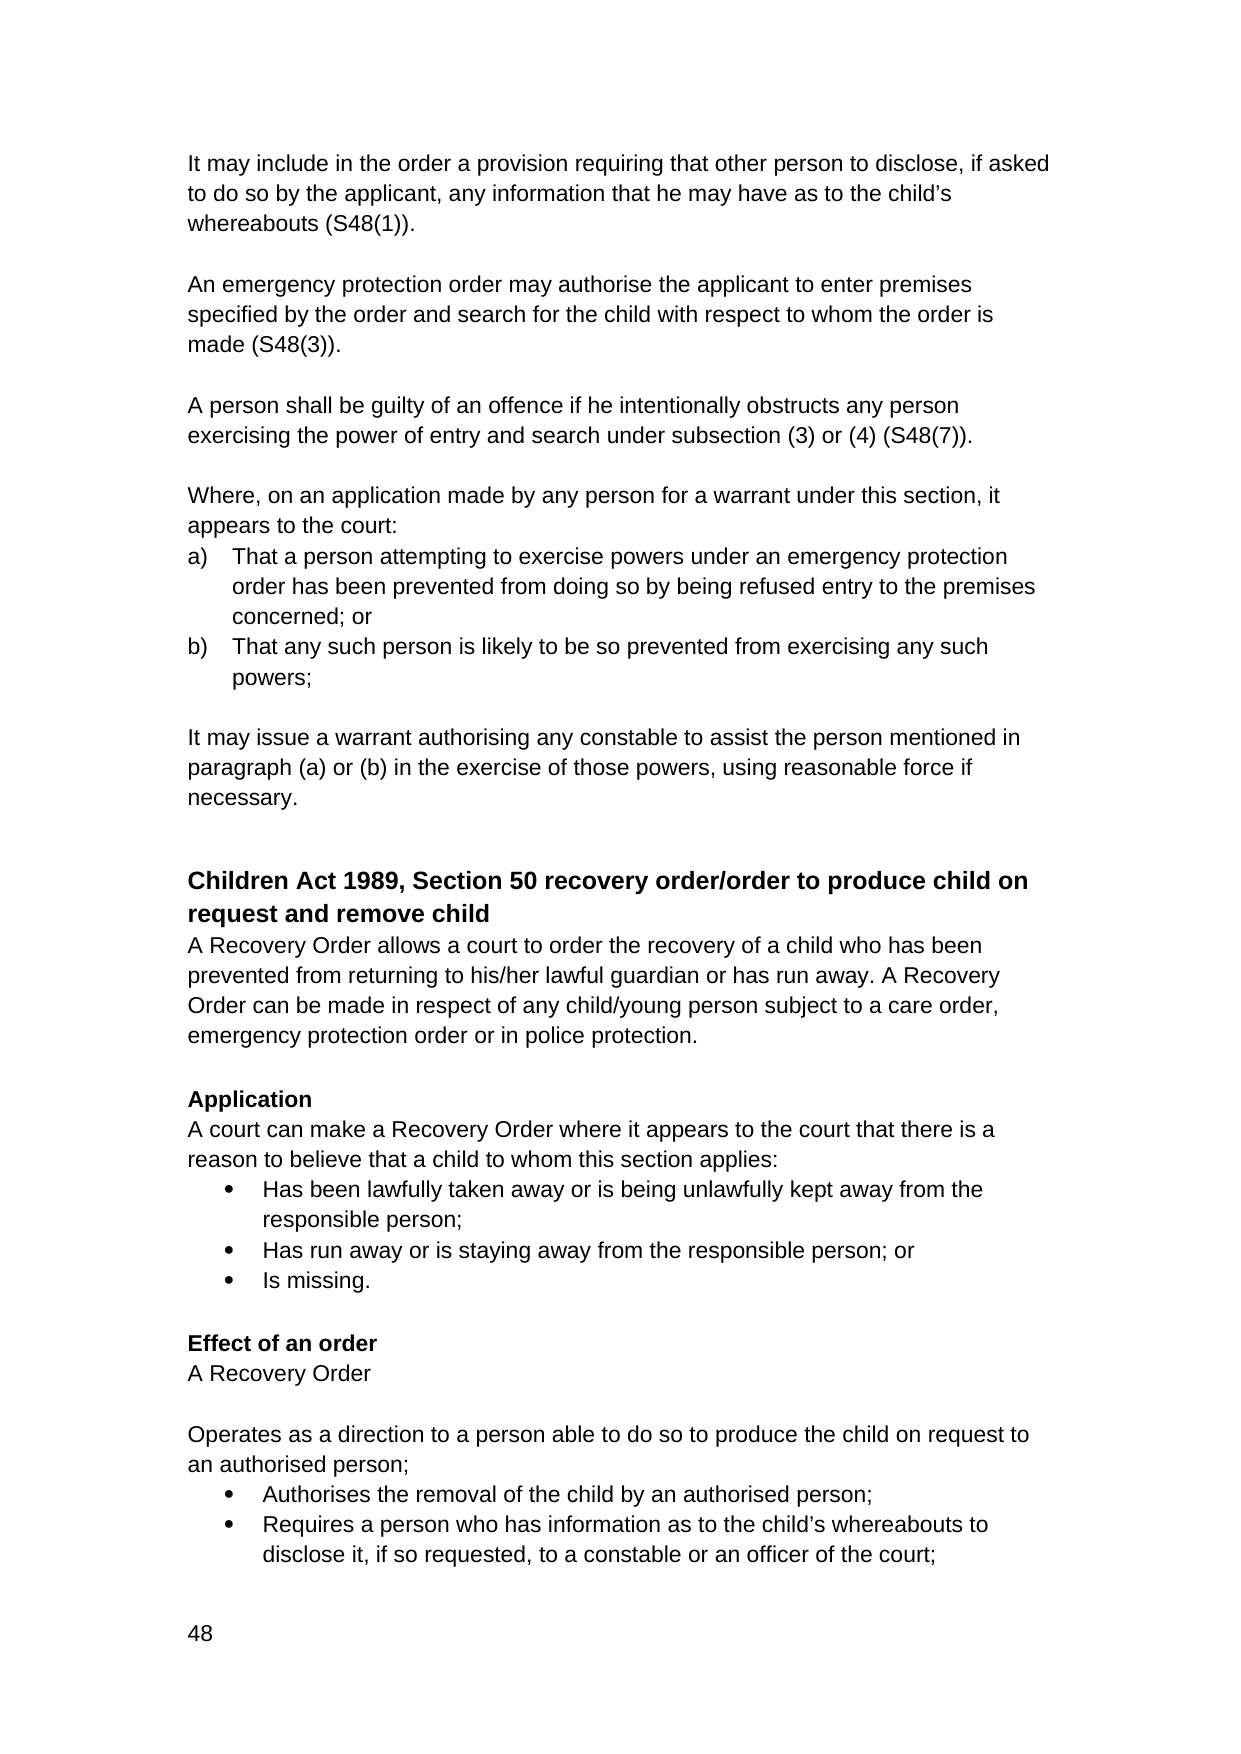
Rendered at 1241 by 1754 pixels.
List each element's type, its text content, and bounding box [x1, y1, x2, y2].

list That a person attempting to exercise powers under an emergency protection order has been prevented from doing so by being refused entry to the premises concerned; or [187, 543, 1053, 629]
list That any such person is likely to be so prevented from exercising any such powers; [187, 633, 1053, 690]
list Requires a person who has information as to the child’s whereabouts to disclose it, if so requested, to a constable or an officer of the court; [225, 1511, 1053, 1568]
list Has run away or is staying away from the responsible person; or [225, 1237, 1053, 1263]
list Is missing. [225, 1267, 1053, 1293]
text A person shall be guilty of an offence if he intentionally obstructs any person exercising the power of entry and search under subsection (3) or (4) (S48(7)). [187, 392, 1053, 448]
text Children Act 1989, Section 50 recovery order/order to produce child on request and remove child [187, 866, 1053, 927]
text Application [187, 1086, 1053, 1112]
text An emergency protection order may authorise the applicant to enter premises specified by the order and search for the child with respect to whom the order is made (S48(3)). [187, 271, 1053, 358]
text Where, on an application made by any person for a warrant under this section, it appears to the court: [187, 482, 1053, 539]
text Operates as a direction to a person able to do so to produce the child on request to an authorised person; [187, 1421, 1053, 1477]
text A Recovery Order [187, 1360, 1053, 1387]
text It may include in the order a provision requiring that other person to disclose, if asked to do so by the applicant, any information that he may have as to the child’s whereabouts (S48(1)). [187, 150, 1053, 237]
list Has been lawfully taken away or is being unlawfully kept away from the responsible person; [225, 1176, 1053, 1233]
text Effect of an order [187, 1330, 1053, 1356]
text A court can make a Recovery Order where it appears to the court that there is a reason to believe that a child to whom this section applies: [187, 1116, 1053, 1172]
list Authorises the removal of the child by an authorised person; [225, 1481, 1053, 1507]
text It may issue a warrant authorising any constable to assist the person mentioned in paragraph (a) or (b) in the exercise of those powers, using reasonable force if necessary. [187, 724, 1053, 811]
text A Recovery Order allows a court to order the recovery of a child who has been prevented from returning to his/her lawful guardian or has run away. A Recovery Order can be made in respect of any child/young person subject to a care order, emergency protection order or in police protection. [187, 932, 1053, 1049]
